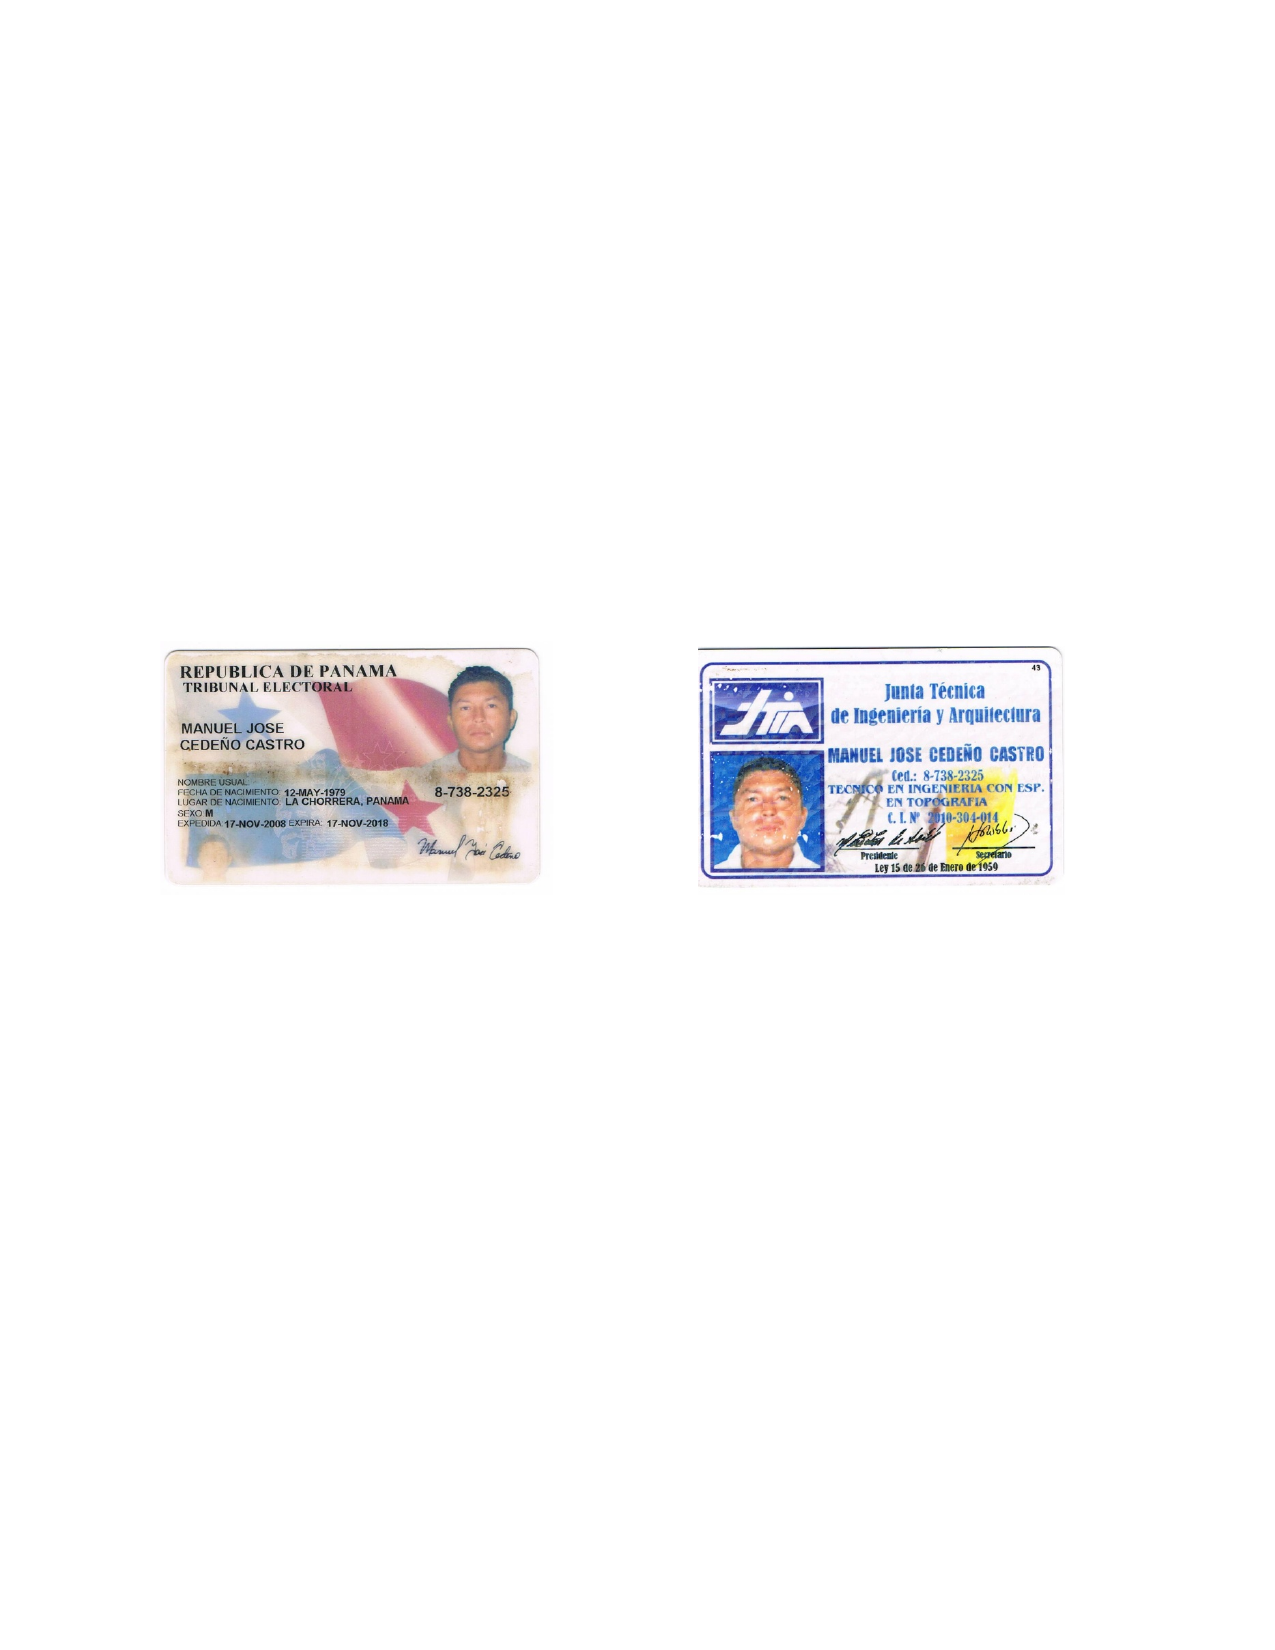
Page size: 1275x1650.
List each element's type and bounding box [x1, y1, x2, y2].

picture [698, 646, 1066, 895]
picture [160, 641, 554, 895]
